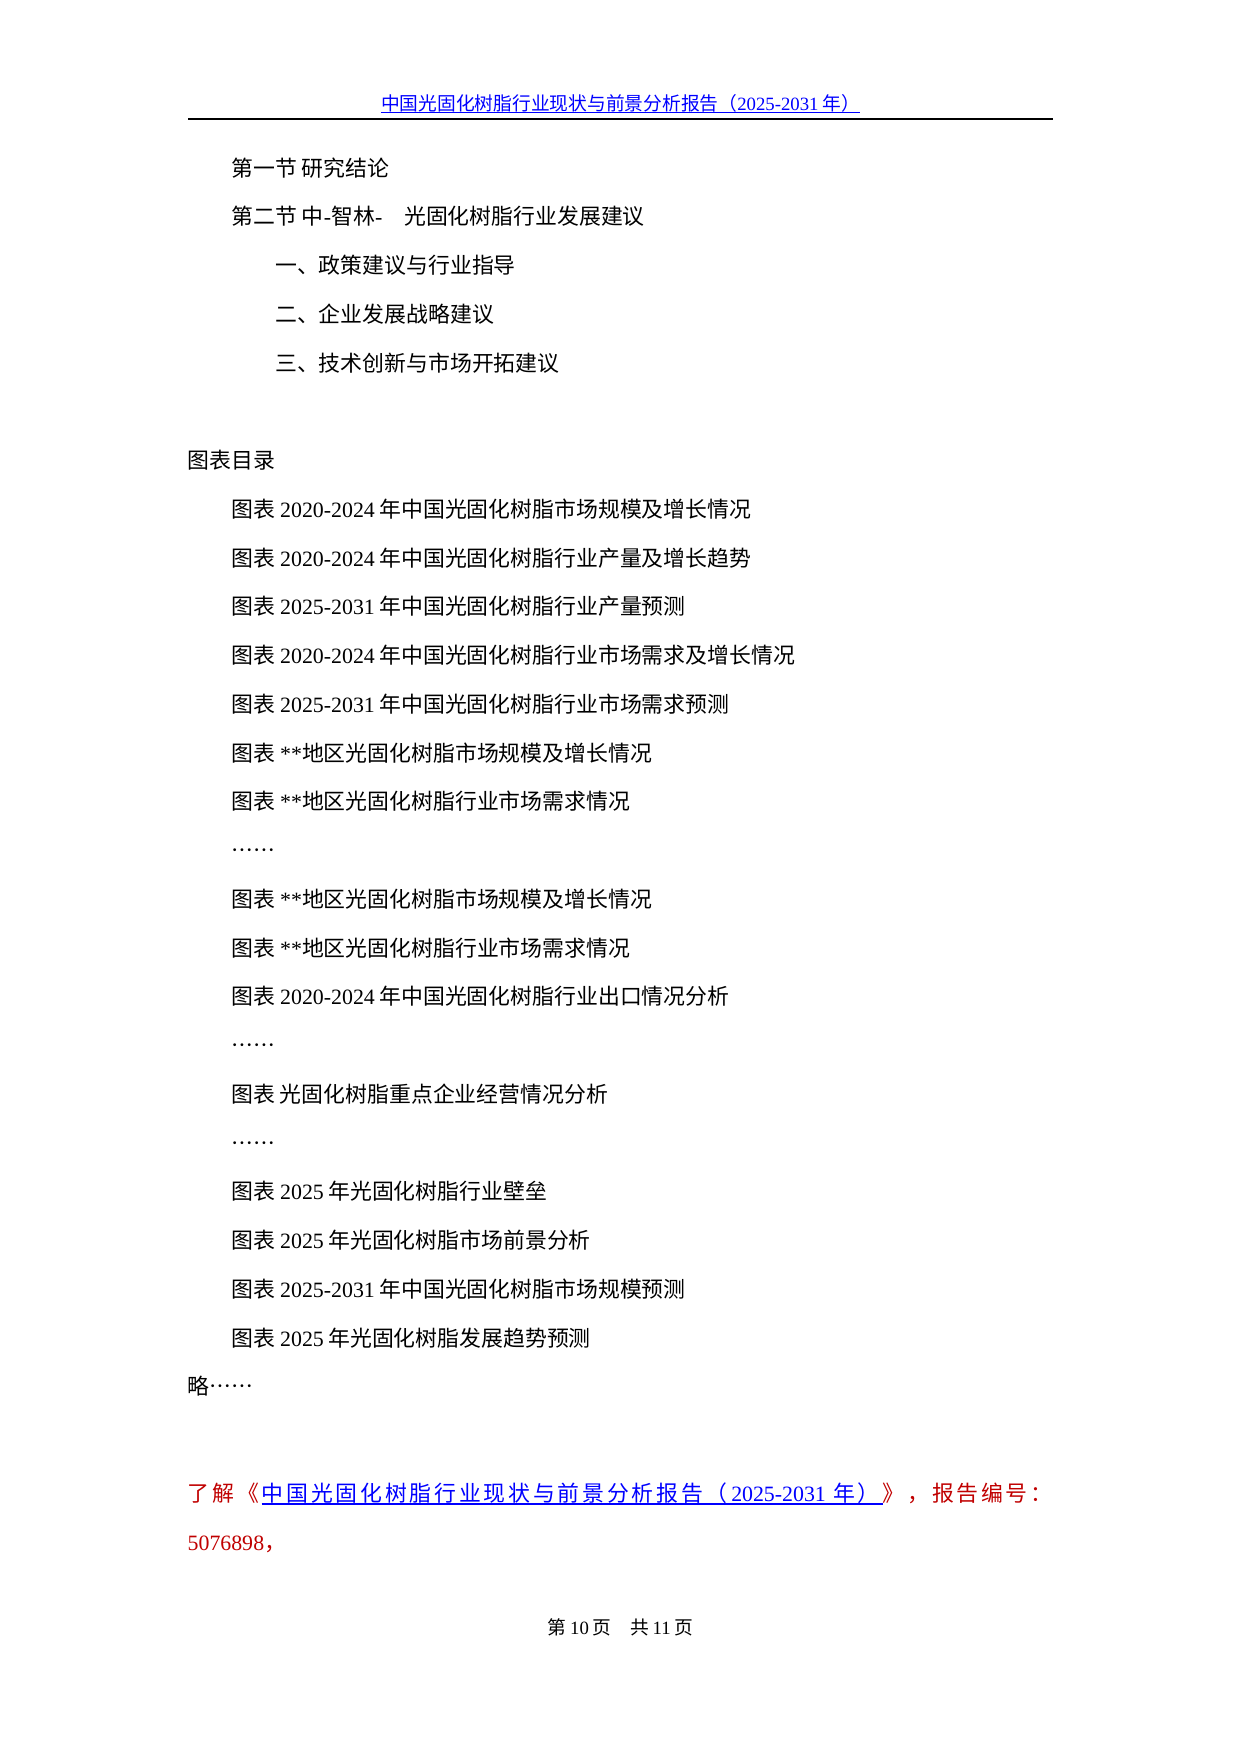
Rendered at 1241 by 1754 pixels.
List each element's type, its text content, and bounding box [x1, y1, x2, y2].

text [187, 150, 1053, 1401]
text 了解《中国光固化树脂行业现状与前景分析报告（2025-2031年）》，报告编号：5076898， [187, 1475, 1053, 1557]
